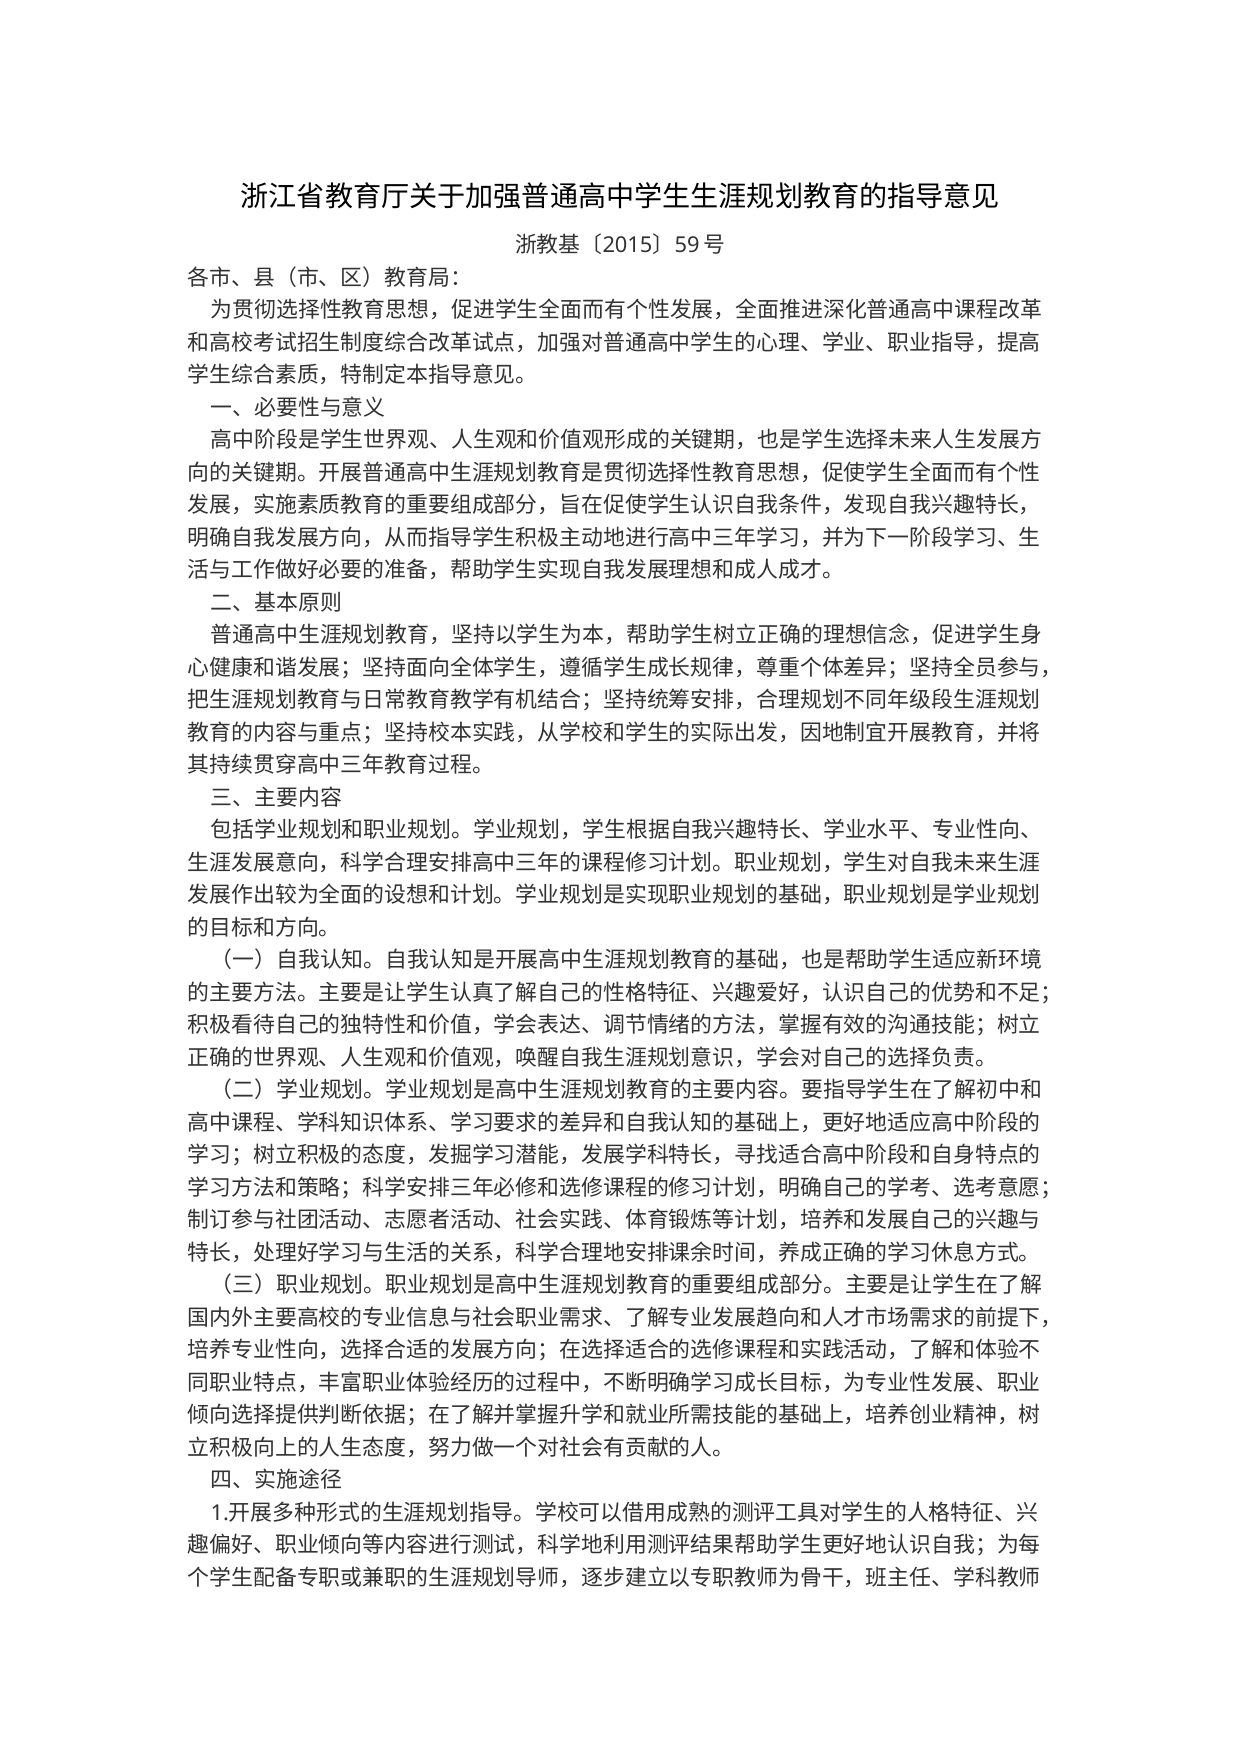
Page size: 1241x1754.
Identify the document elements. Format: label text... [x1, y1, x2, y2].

text 浙江省教育厅关于加强普通高中学生生涯规划教育的指导意见 [187, 162, 1053, 227]
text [187, 259, 1053, 1592]
text 浙教基〔2015〕59号 [187, 227, 1053, 259]
